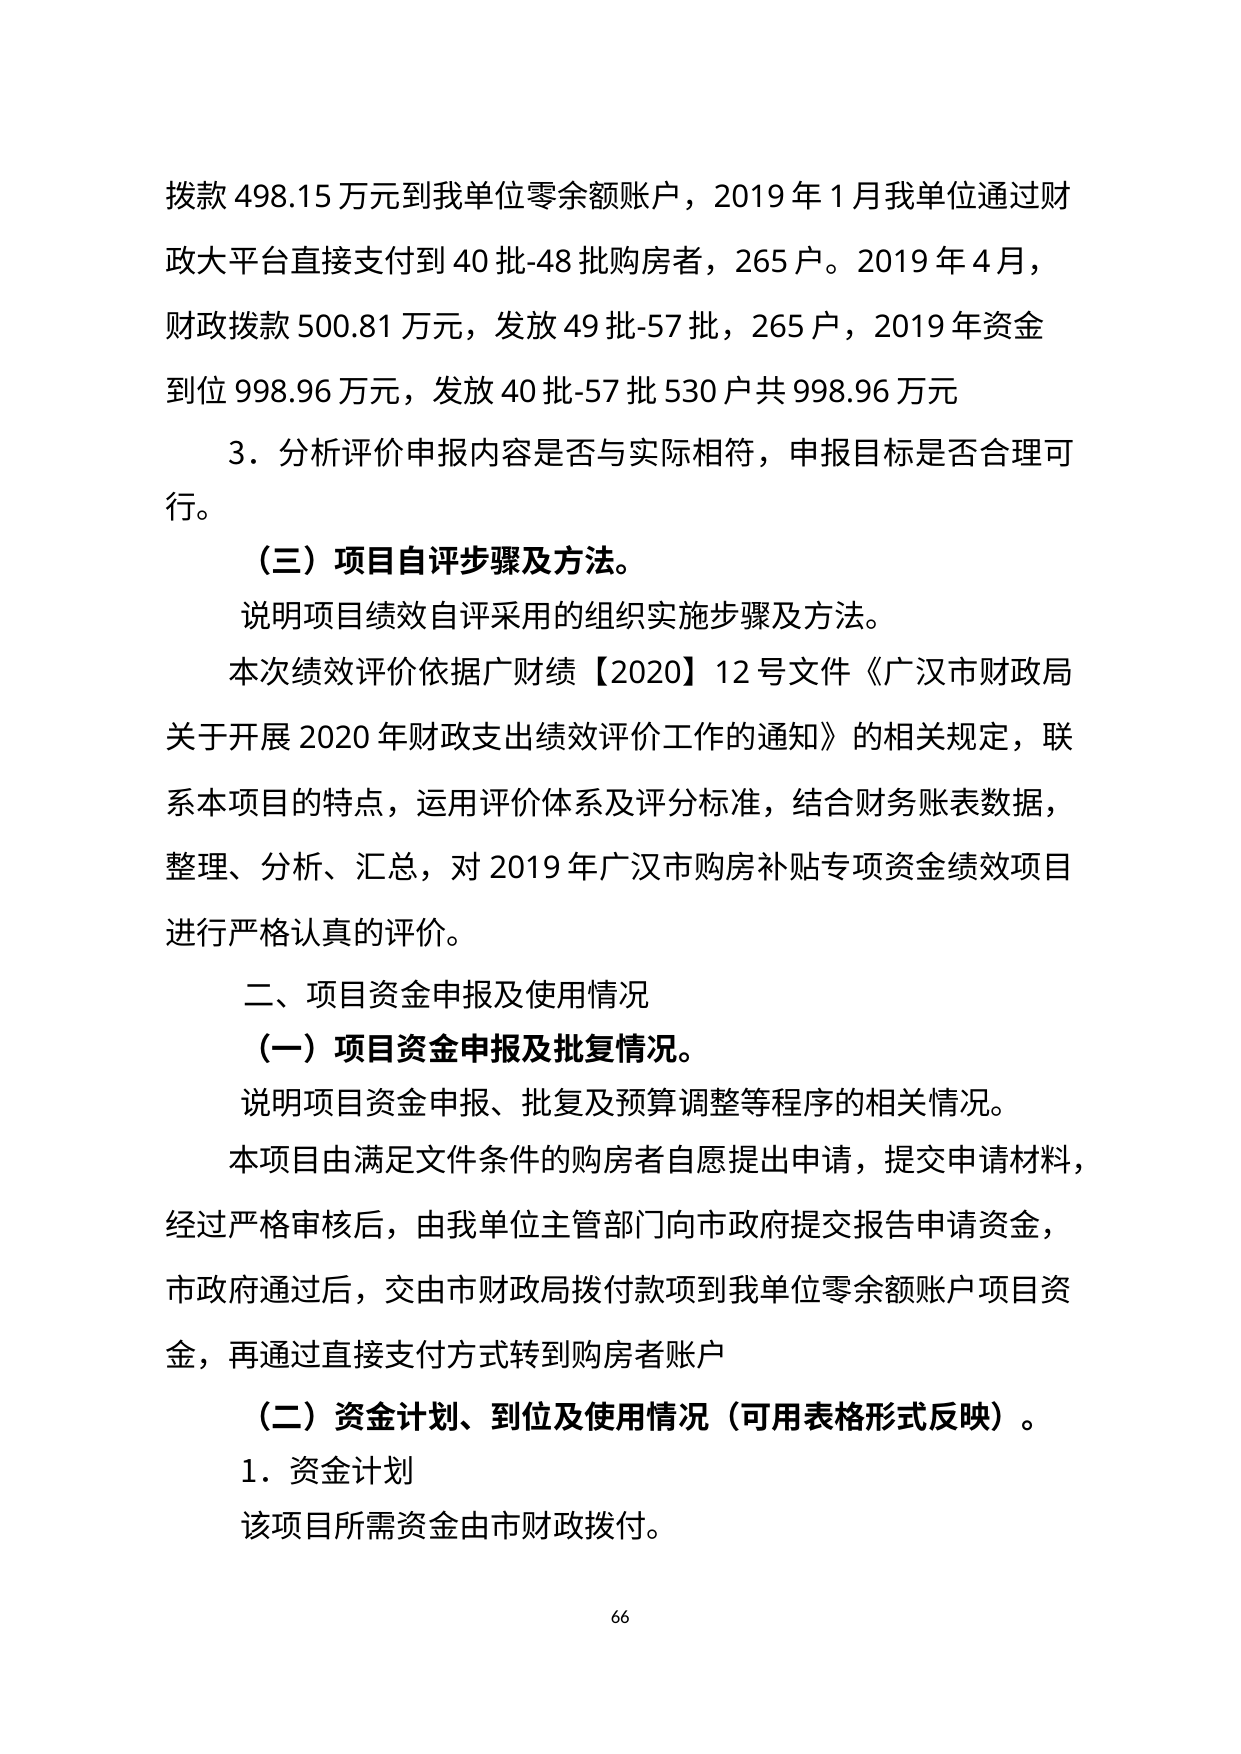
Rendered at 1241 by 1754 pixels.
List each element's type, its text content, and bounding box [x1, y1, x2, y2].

text 3．分析评价申报内容是否与实际相符，申报目标是否合理可行。 [165, 421, 1075, 529]
text 二、项目资金申报及使用情况 [165, 963, 1075, 1017]
text （一）项目资金申报及批复情况。 [165, 1017, 1075, 1071]
text （二）资金计划、到位及使用情况（可用表格形式反映）。 [165, 1385, 1075, 1439]
text 本次绩效评价依据广财绩【2020】12号文件《广汉市财政局关于开展2020年财政支出绩效评价工作的通知》的相关规定，联系本项目的特点，运用评价体系及评分标准，结合财务账表数据，整理、分析、汇总，对2019年广汉市购房补贴专项资金绩效项目进行严格认真的评价。 [165, 638, 1075, 963]
text 说明项目绩效自评采用的组织实施步骤及方法。 [165, 584, 1075, 638]
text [165, 161, 1075, 421]
text （三）项目自评步骤及方法。 [165, 529, 1075, 584]
text 本项目由满足文件条件的购房者自愿提出申请，提交申请材料，经过严格审核后，由我单位主管部门向市政府提交报告申请资金，市政府通过后，交由市财政局拨付款项到我单位零余额账户项目资金，再通过直接支付方式转到购房者账户 [165, 1125, 1075, 1385]
text 说明项目资金申报、批复及预算调整等程序的相关情况。 [165, 1071, 1075, 1125]
text 该项目所需资金由市财政拨付。 [165, 1494, 1075, 1548]
text 1．资金计划 [165, 1439, 1075, 1494]
